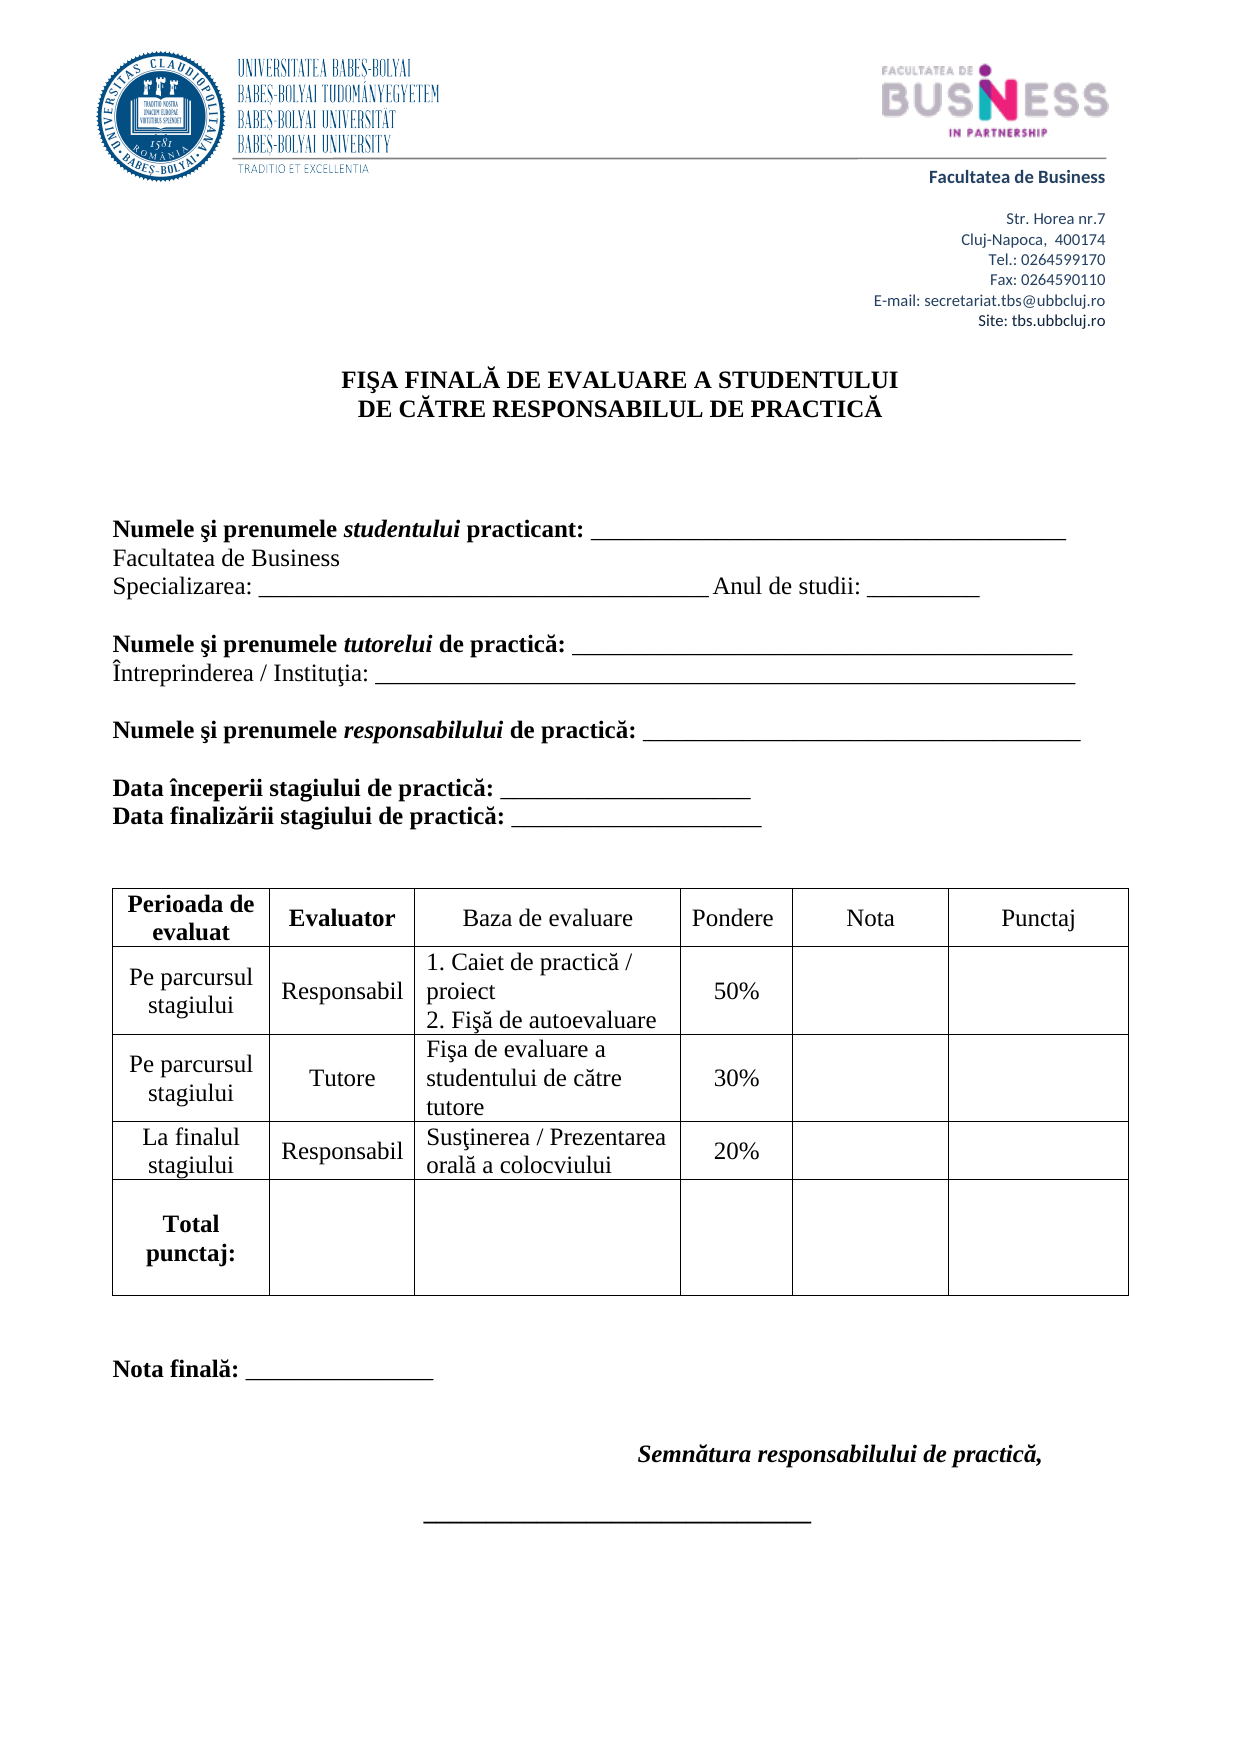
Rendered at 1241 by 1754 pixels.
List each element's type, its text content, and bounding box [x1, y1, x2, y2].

text Data finalizării stagiului de practică: ____________________ [112, 801, 1128, 830]
text Semnătura responsabilului de practică, [562, 1439, 1128, 1468]
text DE CĂTRE RESPONSABILUL DE PRACTICĂ [112, 394, 1128, 423]
table_cell [793, 1122, 948, 1179]
text Întreprinderea / Instituţia: ________________________________________________________ [112, 658, 1128, 686]
picture [90, 44, 451, 186]
table_header Baza de evaluare [415, 889, 680, 946]
table_cell Total punctaj: [113, 1180, 269, 1295]
text Numele şi prenumele tutorelui de practică: ________________________________________ [112, 629, 1128, 658]
text Data începerii stagiului de practică: ____________________ [112, 773, 1128, 801]
table_cell Pe parcursul stagiului [113, 1035, 269, 1121]
table_cell Susţinerea / Prezentarea orală a colocviului [415, 1122, 680, 1179]
table_cell Responsabil [270, 947, 414, 1033]
table_cell [949, 947, 1128, 1033]
table_cell [793, 947, 948, 1033]
table_cell 20% [681, 1122, 792, 1179]
table_header Nota [793, 889, 948, 946]
table_cell [949, 1122, 1128, 1179]
text Facultatea de Business [112, 543, 1128, 571]
text FIŞA FINALĂ DE EVALUARE A STUDENTULUI [112, 365, 1128, 394]
table_header Punctaj [949, 889, 1128, 946]
table_cell 30% [681, 1035, 792, 1121]
text Nota finală: _______________ [112, 1354, 1128, 1383]
text Numele şi prenumele responsabilului de practică: ___________________________________ [112, 715, 1128, 744]
table_header Perioada de evaluat [113, 889, 269, 946]
table_cell [270, 1180, 414, 1295]
table_cell 1. Caiet de practică / proiect 2. Fişă de autoevaluare [415, 947, 680, 1033]
table_header Pondere [681, 889, 792, 946]
table_cell 50% [681, 947, 792, 1033]
text Specializarea: ____________________________________ Anul de studii: _________ [112, 571, 1128, 600]
table_cell La finalul stagiului [113, 1122, 269, 1179]
table_cell [415, 1180, 680, 1295]
picture [875, 56, 1114, 141]
table_header Evaluator [270, 889, 414, 946]
text _______________________________ [112, 1497, 1128, 1526]
table_cell Responsabil [270, 1122, 414, 1179]
table_cell [793, 1035, 948, 1121]
table_cell [949, 1035, 1128, 1121]
table_cell Tutore [270, 1035, 414, 1121]
table_cell [949, 1180, 1128, 1295]
table_cell [793, 1180, 948, 1295]
table_cell Fişa de evaluare a studentului de către tutore [415, 1035, 680, 1121]
table_cell [681, 1180, 792, 1295]
table_cell Pe parcursul stagiului [113, 947, 269, 1033]
text Numele şi prenumele studentului practicant: ______________________________________ [112, 514, 1128, 543]
